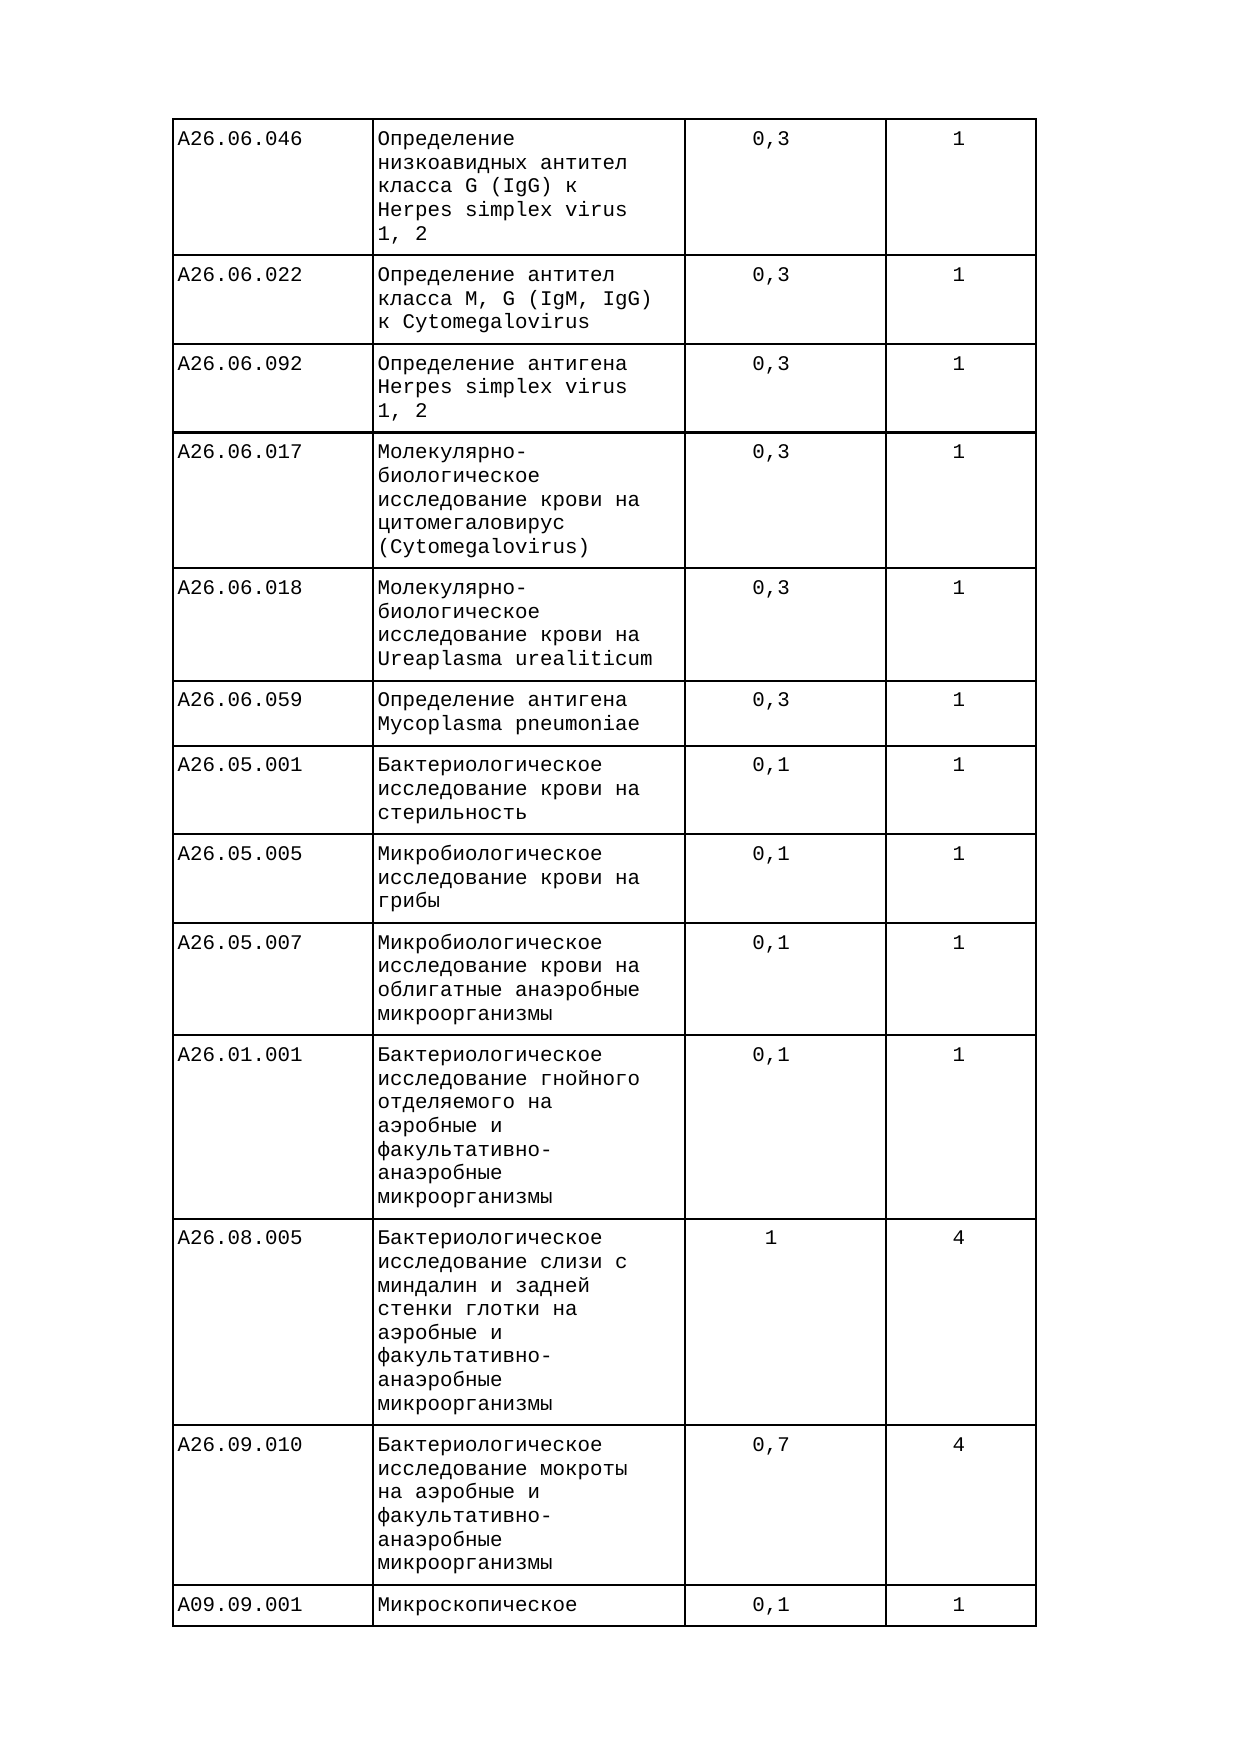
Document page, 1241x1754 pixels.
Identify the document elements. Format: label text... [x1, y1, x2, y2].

table_cell А26.06.059 [174, 682, 372, 744]
table_cell Молекулярно- биологическое исследование крови на цитомегаловирус (Cytomegalovirus) [374, 434, 684, 567]
table_cell 1 [887, 1036, 1035, 1217]
table_cell Определение низкоавидных антител класса G (IgG) к Herpes simplex virus 1, 2 [374, 120, 684, 254]
table_cell А26.06.018 [174, 569, 372, 679]
table_cell 0,3 [686, 256, 885, 343]
table_cell А26.09.010 [174, 1426, 372, 1584]
table_cell А26.08.005 [174, 1220, 372, 1424]
table_cell 4 [887, 1220, 1035, 1424]
table_cell 1 [887, 256, 1035, 343]
table_cell 0,1 [686, 1036, 885, 1217]
table_cell 0,7 [686, 1426, 885, 1584]
table_cell 1 [887, 1586, 1035, 1625]
table_cell 1 [686, 1220, 885, 1424]
table_cell A26.05.001 [174, 747, 372, 833]
table_cell 1 [887, 747, 1035, 833]
table_cell Микробиологическое исследование крови на грибы [374, 835, 684, 922]
table_cell 1 [887, 434, 1035, 567]
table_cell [374, 1586, 684, 1625]
table_cell 1 [887, 924, 1035, 1034]
table_cell A26.05.007 [174, 924, 372, 1034]
table_cell А26.06.022 [174, 256, 372, 343]
table_cell 0,3 [686, 345, 885, 431]
table_cell 0,1 [686, 924, 885, 1034]
table_cell А26.06.017 [174, 434, 372, 567]
table_cell Определение антигена Mycoplasma pneumoniae [374, 682, 684, 744]
table_cell A26.05.005 [174, 835, 372, 922]
table_cell Бактериологическое исследование мокроты на аэробные и факультативно- анаэробные микроорганизмы [374, 1426, 684, 1584]
table_cell А26.06.046 [174, 120, 372, 254]
table_cell 0,3 [686, 569, 885, 679]
table_cell 1 [887, 120, 1035, 254]
table_cell 0,3 [686, 682, 885, 744]
table_cell 0,1 [686, 835, 885, 922]
table_cell 1 [887, 569, 1035, 679]
table_cell A26.01.001 [174, 1036, 372, 1217]
table_cell Бактериологическое исследование гнойного отделяемого на аэробные и факультативно- анаэробные микроорганизмы [374, 1036, 684, 1217]
table_cell 0,3 [686, 120, 885, 254]
table_cell 1 [887, 835, 1035, 922]
table_cell 1 [887, 345, 1035, 431]
table_cell 0,3 [686, 434, 885, 567]
table_cell Определение антигена Herpes simplex virus 1, 2 [374, 345, 684, 431]
table_cell Определение антител класса M, G (IgM, IgG) к Cytomegalovirus [374, 256, 684, 343]
table_cell Бактериологическое исследование крови на стерильность [374, 747, 684, 833]
table_cell 0,1 [686, 747, 885, 833]
table_cell 1 [887, 682, 1035, 744]
table_cell Бактериологическое исследование слизи с миндалин и задней стенки глотки на аэробные и факультативно- анаэробные микроорганизмы [374, 1220, 684, 1424]
table_cell Молекулярно- биологическое исследование крови на Ureaplasma urealiticum [374, 569, 684, 679]
table_cell 0,1 [686, 1586, 885, 1625]
table_cell А26.06.092 [174, 345, 372, 431]
table_cell Микробиологическое исследование крови на облигатные анаэробные микроорганизмы [374, 924, 684, 1034]
table_cell 4 [887, 1426, 1035, 1584]
table_cell А09.09.001 [174, 1586, 372, 1625]
